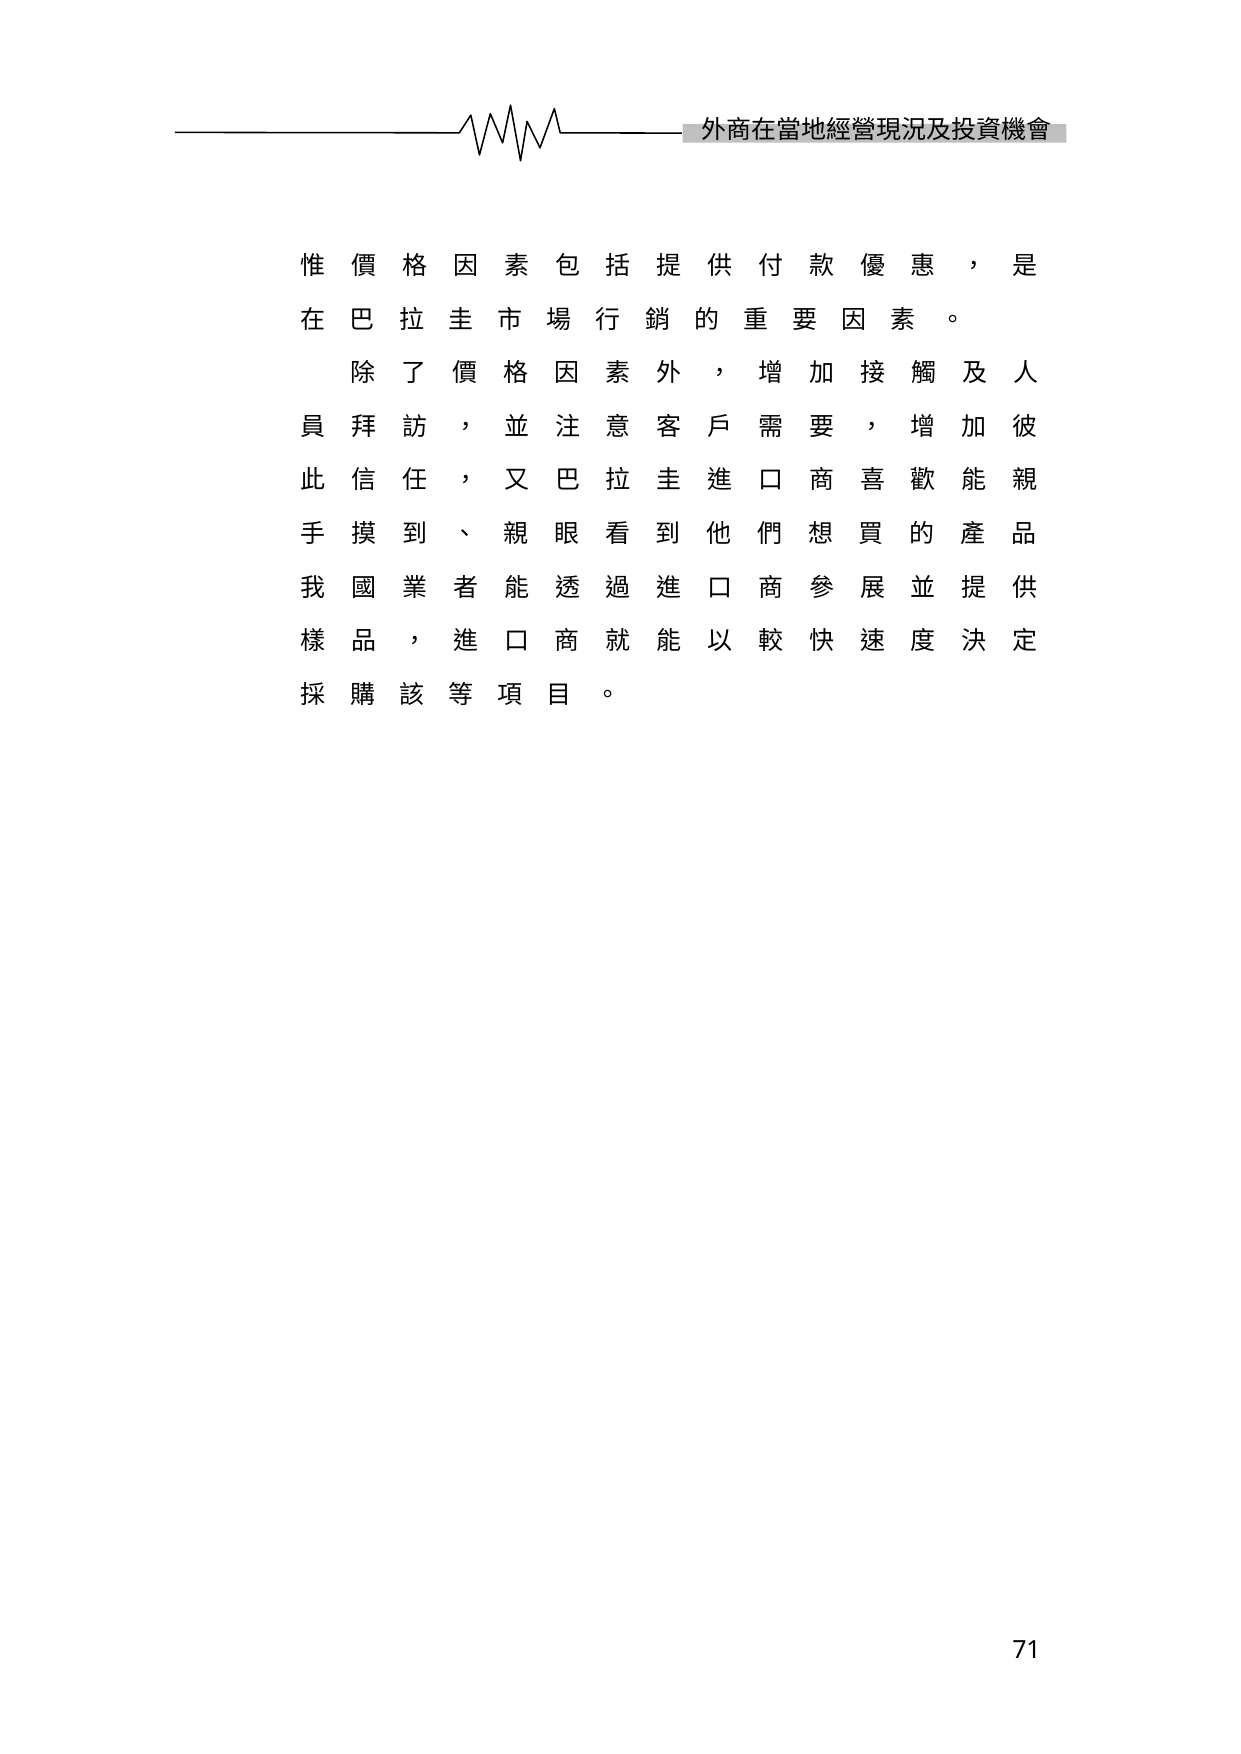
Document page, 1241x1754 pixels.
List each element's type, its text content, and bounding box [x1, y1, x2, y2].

text 除了價格因素外，增加接觸及人員拜訪，並注意客戶需要，增加彼此信任，又巴拉圭進口商喜歡能親手摸到、親眼看到他們想買的產品。我國業者能透過進口商參展並提供樣品，進口商就能以較快速度決定採購該等項目。 [276, 344, 1063, 719]
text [276, 237, 1063, 344]
